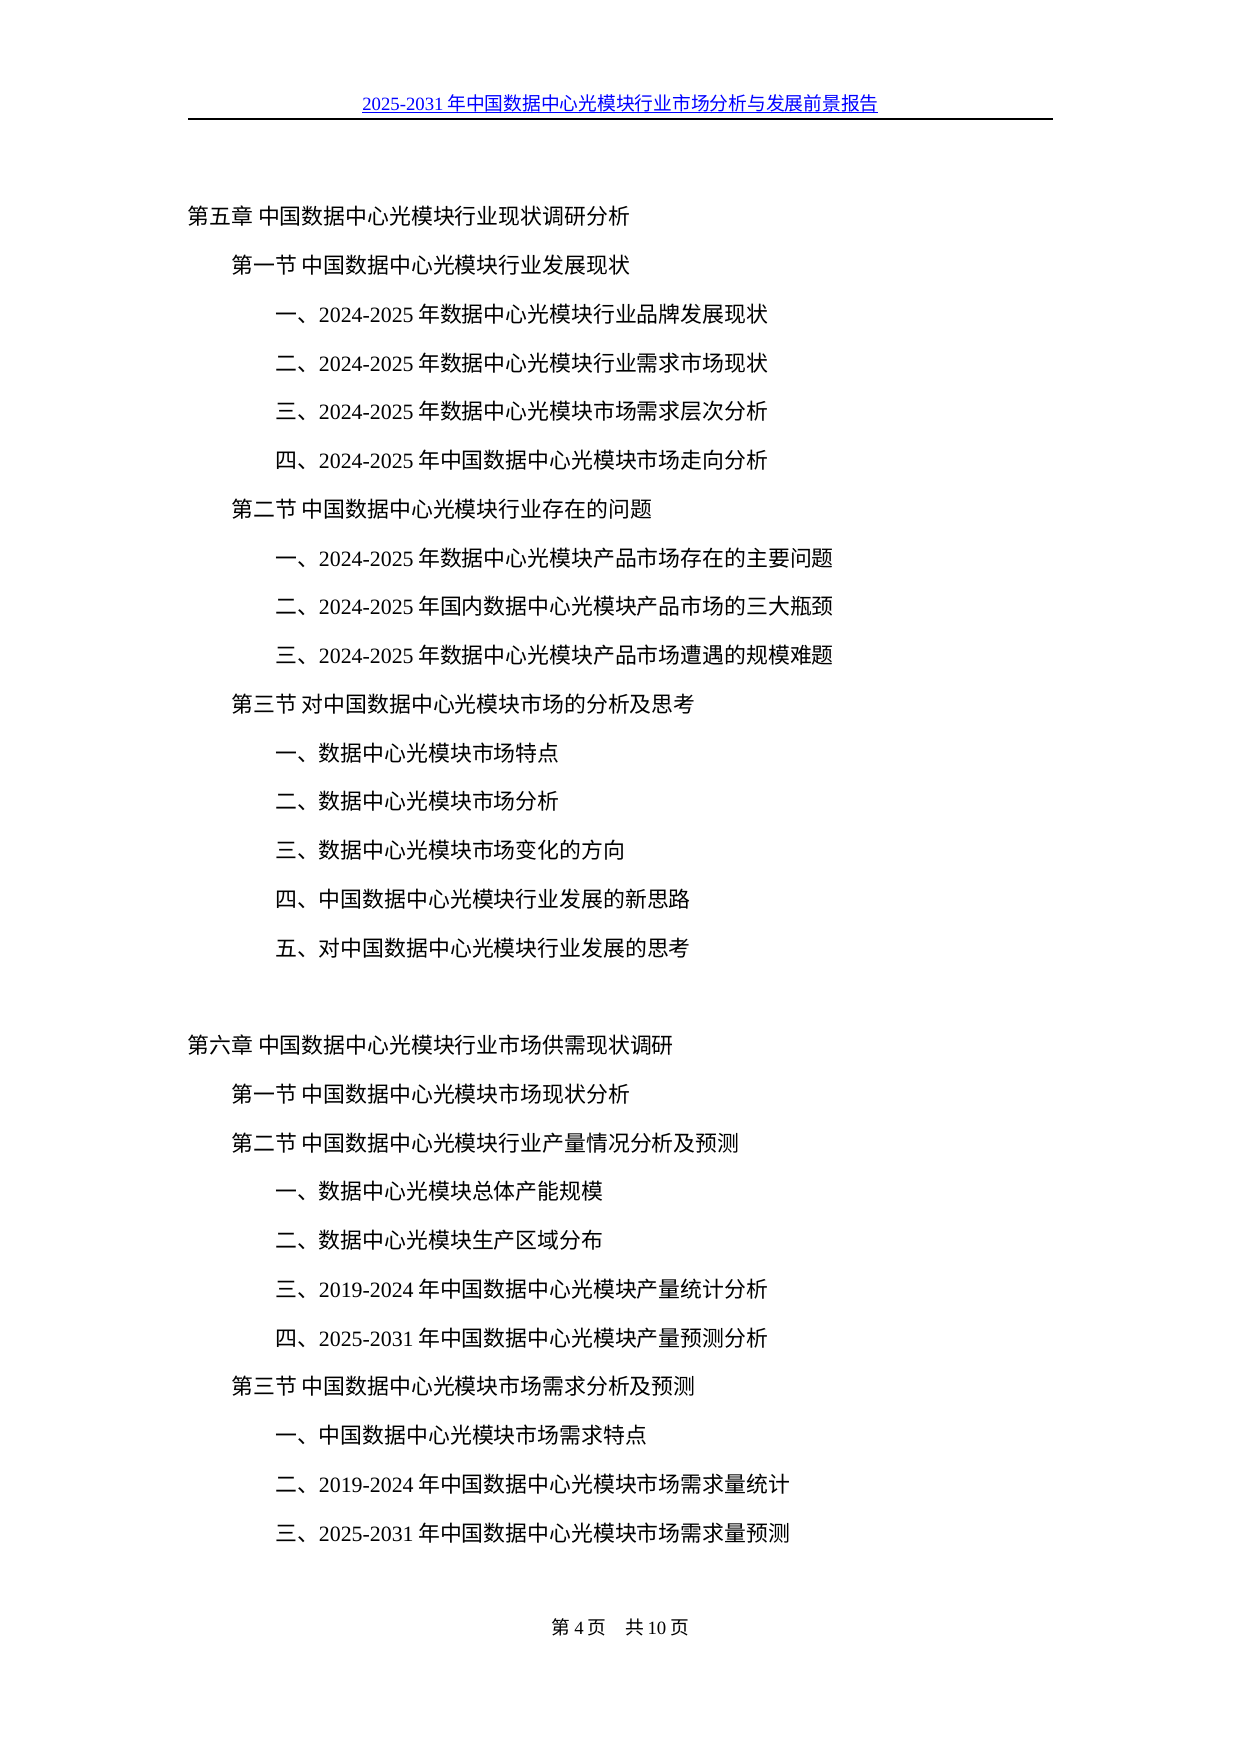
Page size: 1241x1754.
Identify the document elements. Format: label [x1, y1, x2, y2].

text [187, 150, 1053, 1548]
